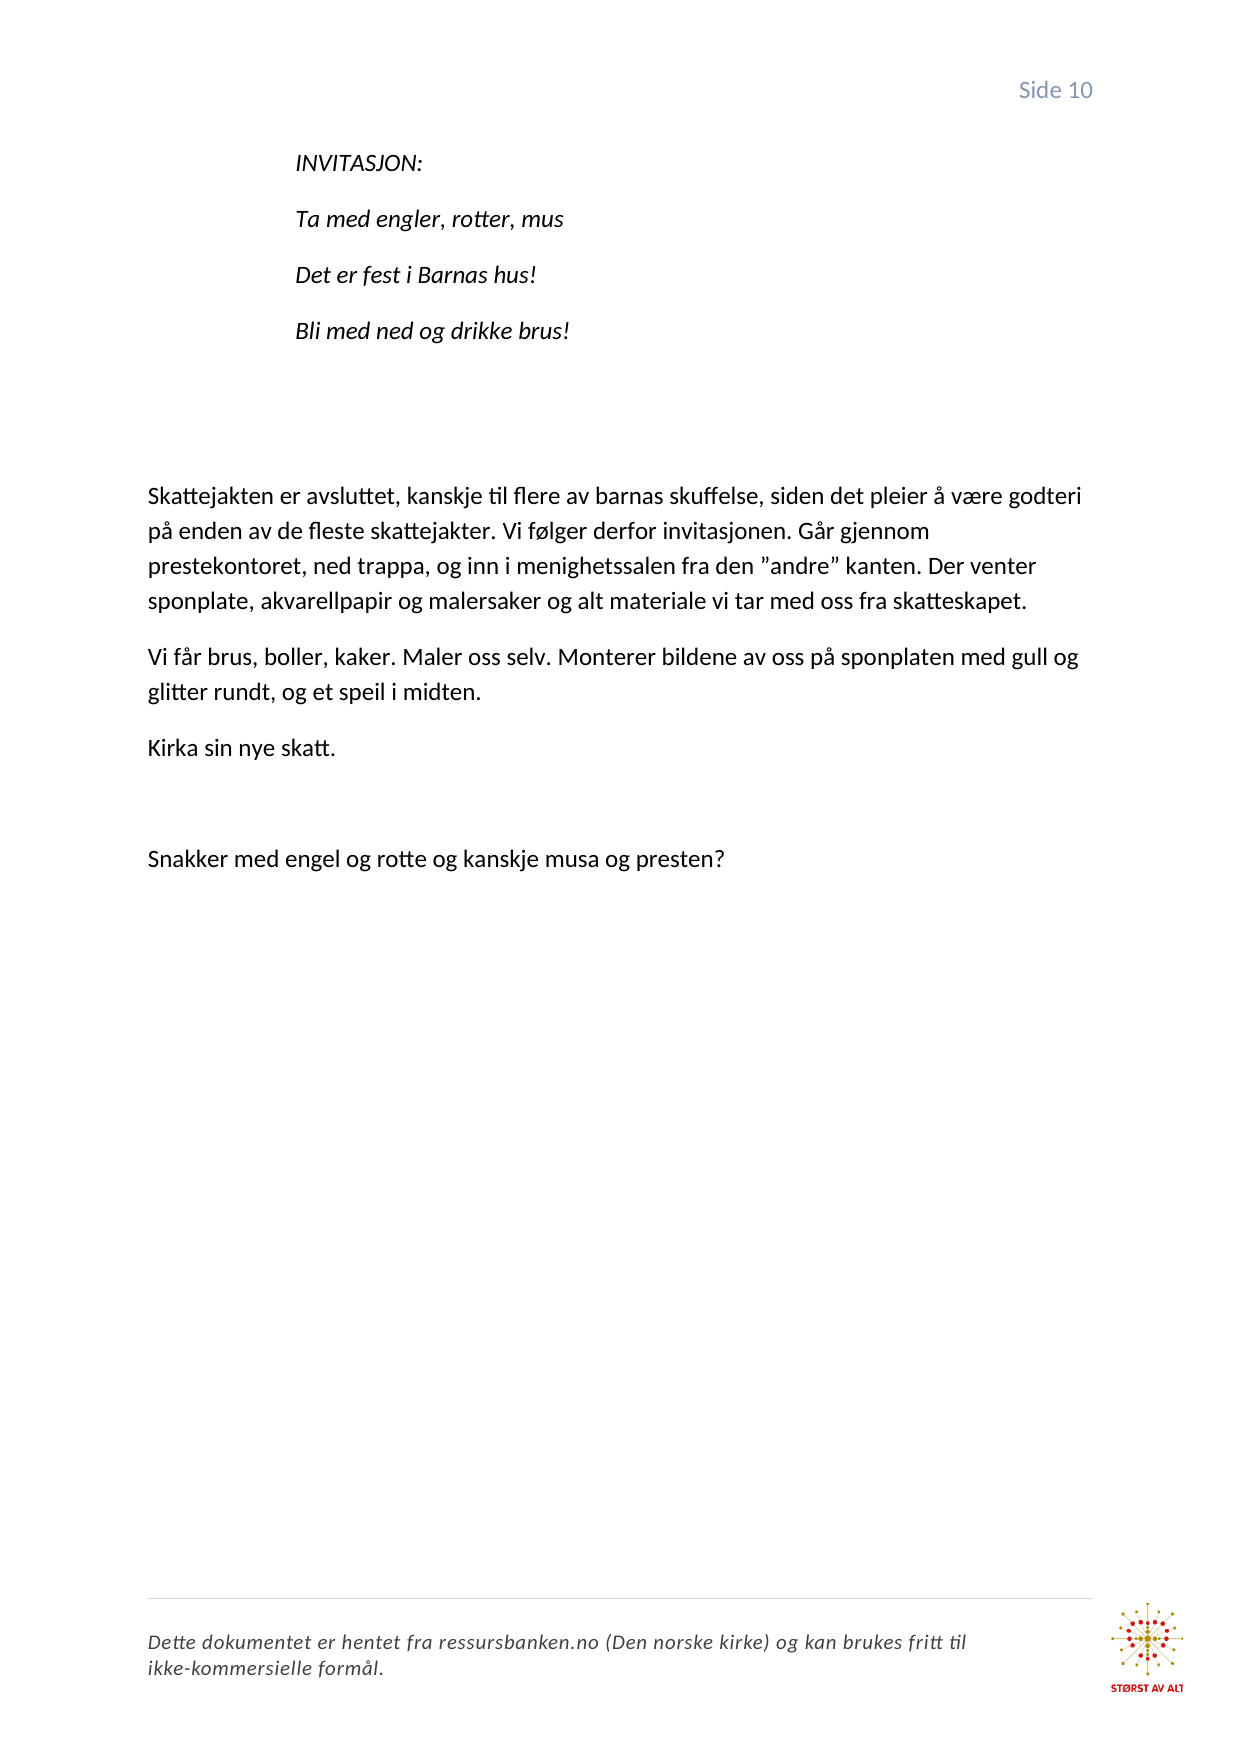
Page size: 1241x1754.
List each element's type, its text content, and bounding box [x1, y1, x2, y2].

text Bli med ned og drikke brus! [221, 315, 1085, 346]
text Kirka sin nye skatt. [148, 732, 1085, 762]
text Snakker med engel og rotte og kanskje musa og presten? [148, 843, 1085, 874]
text Vi får brus, boller, kaker. Maler oss selv. Monterer bildene av oss på sponplaten med gull og glitter rundt, og et speil i midten. [148, 641, 1085, 706]
text Det er fest i Barnas hus! [221, 259, 1085, 290]
text Ta med engler, rotter, mus [221, 203, 1085, 234]
text INVITASJON: [221, 148, 1085, 178]
text Skattejakten er avsluttet, kanskje til flere av barnas skuffelse, siden det pleier å være godteri på enden av de fleste skattejakter. Vi følger derfor invitasjonen. Går gjennom prestekontoret, ned trappa, og inn i menighetssalen fra den ”andre” kanten. Der venter sponplate, akvarellpapir og malersaker og alt materiale vi tar med oss fra skatteskapet. [148, 480, 1085, 616]
picture [1111, 1603, 1184, 1692]
